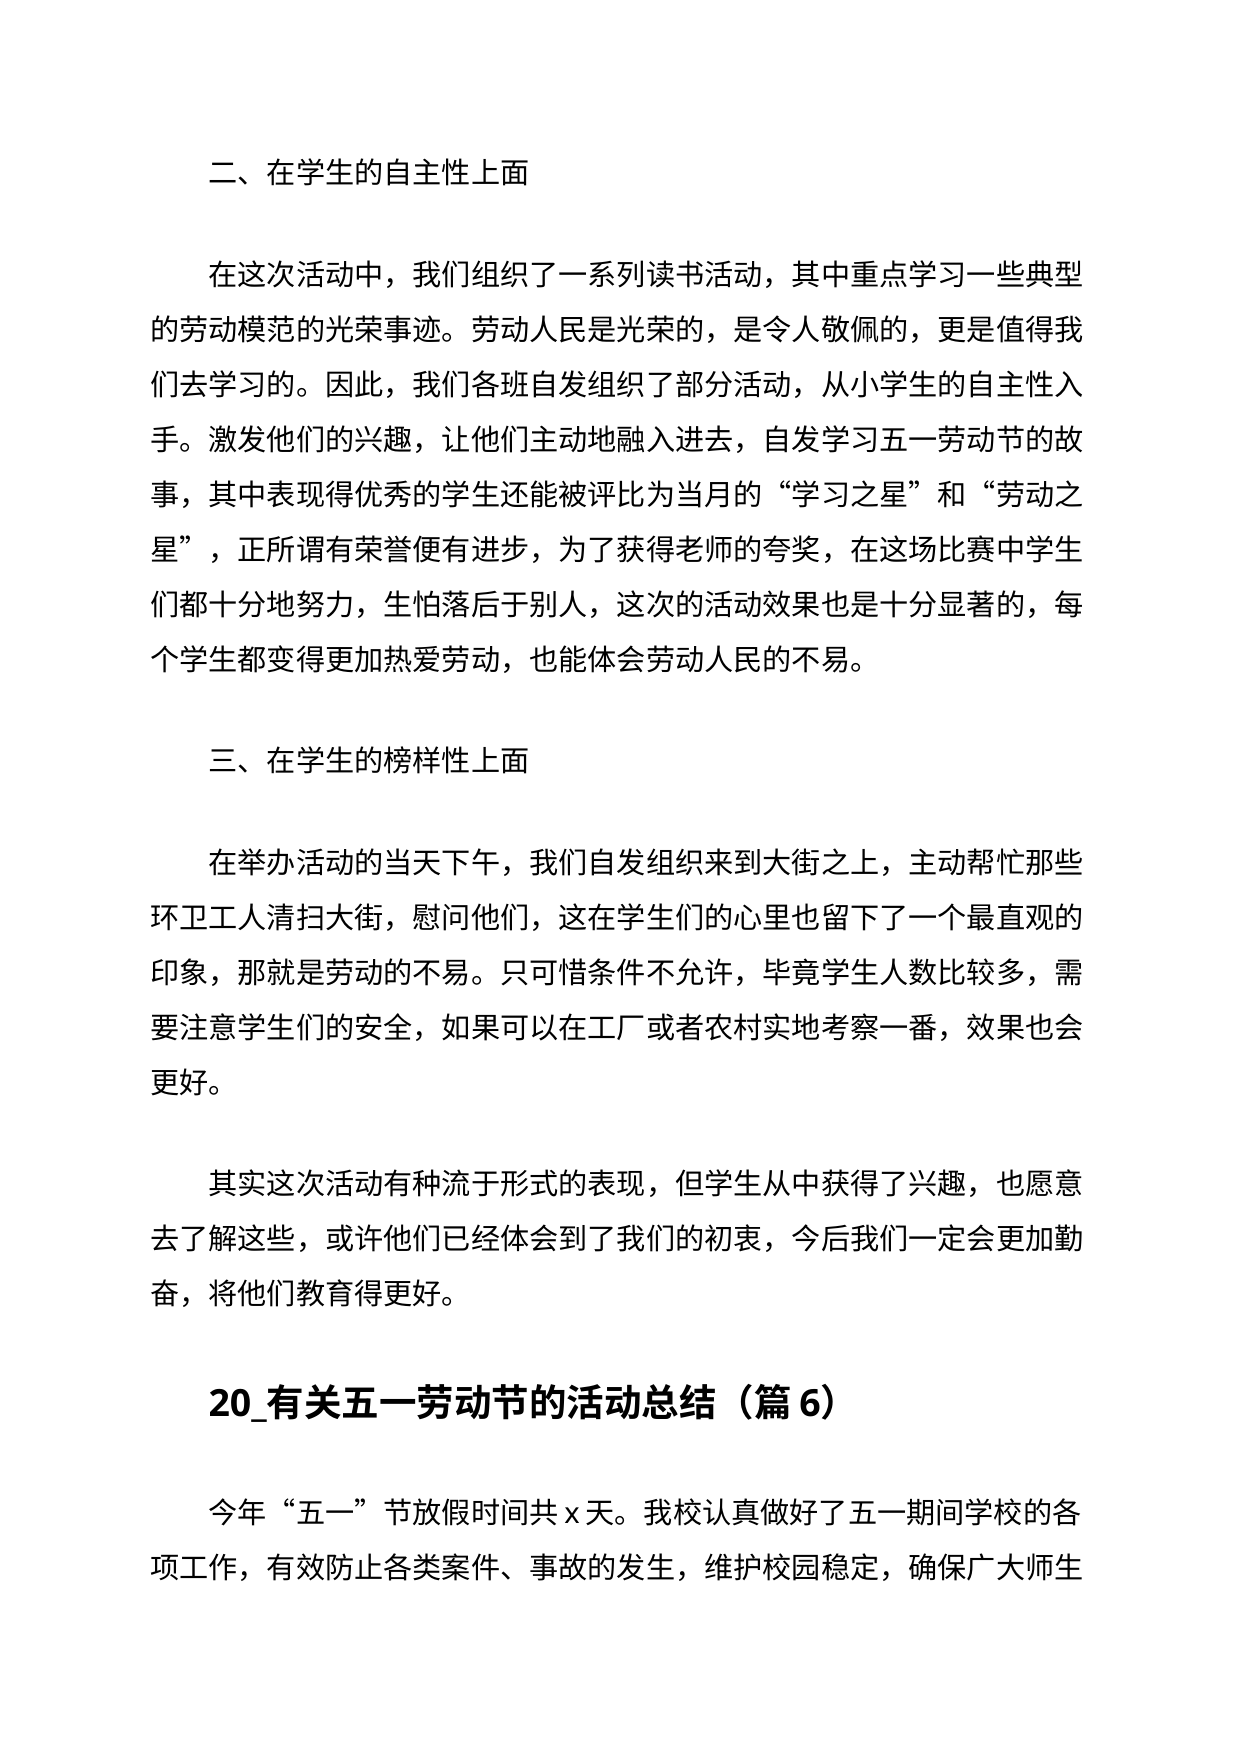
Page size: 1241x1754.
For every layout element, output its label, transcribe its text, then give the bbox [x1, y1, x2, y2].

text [150, 1490, 1090, 1587]
text 在这次活动中，我们组织了一系列读书活动，其中重点学习一些典型的劳动模范的光荣事迹。劳动人民是光荣的，是令人敬佩的，更是值得我们去学习的。因此，我们各班自发组织了部分活动，从小学生的自主性入手。激发他们的兴趣，让他们主动地融入进去，自发学习五一劳动节的故事，其中表现得优秀的学生还能被评比为当月的“学习之星”和“劳动之星”，正所谓有荣誉便有进步，为了获得老师的夸奖，在这场比赛中学生们都十分地努力，生怕落后于别人，这次的活动效果也是十分显著的，每个学生都变得更加热爱劳动，也能体会劳动人民的不易。 [150, 252, 1090, 678]
text 在举办活动的当天下午，我们自发组织来到大街之上，主动帮忙那些环卫工人清扫大街，慰问他们，这在学生们的心里也留下了一个最直观的印象，那就是劳动的不易。只可惜条件不允许，毕竟学生人数比较多，需要注意学生们的安全，如果可以在工厂或者农村实地考察一番，效果也会更好。 [150, 839, 1090, 1101]
text 三、在学生的榜样性上面 [150, 738, 1090, 780]
text 二、在学生的自主性上面 [150, 150, 1090, 192]
text 其实这次活动有种流于形式的表现，但学生从中获得了兴趣，也愿意去了解这些，或许他们已经体会到了我们的初衷，今后我们一定会更加勤奋，将他们教育得更好。 [150, 1161, 1090, 1313]
text 20_有关五一劳动节的活动总结（篇6） [150, 1372, 1090, 1427]
